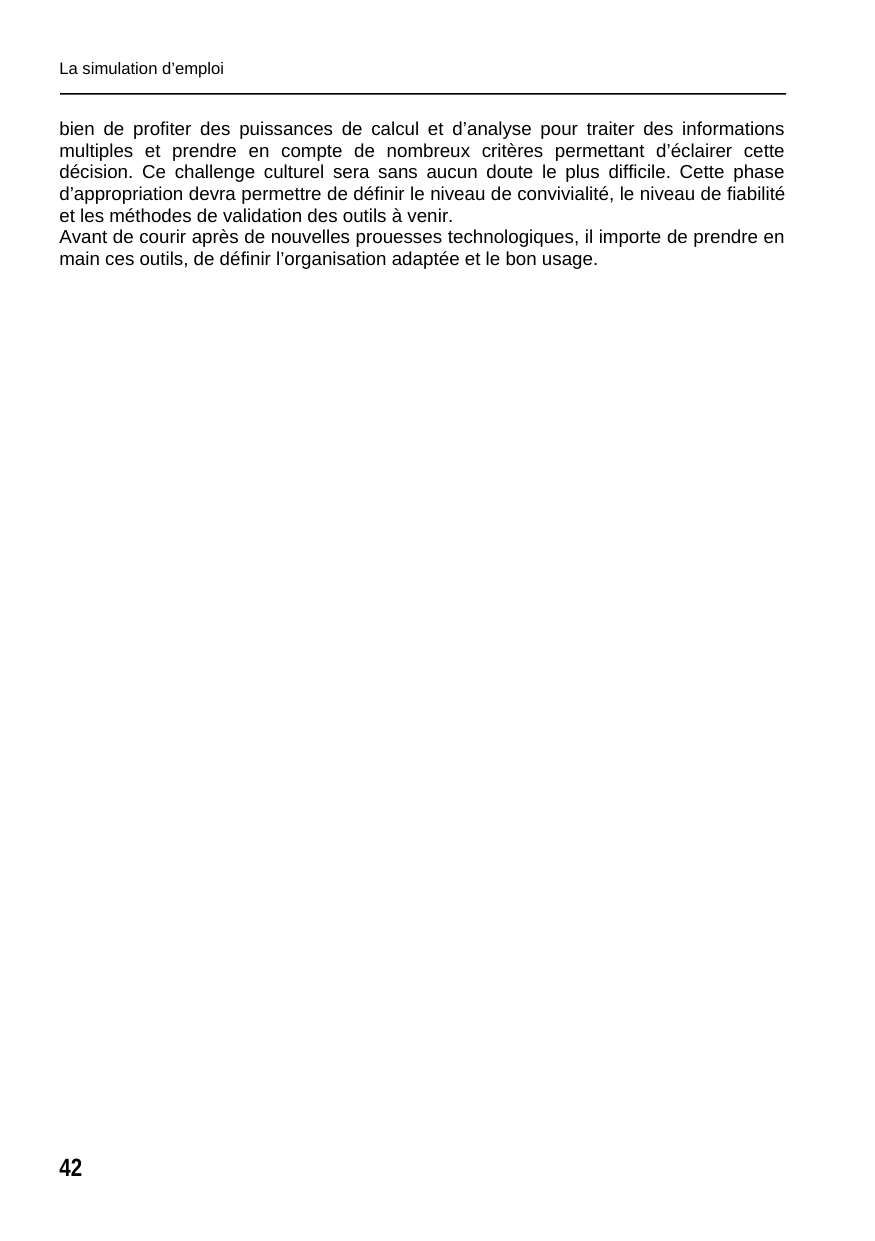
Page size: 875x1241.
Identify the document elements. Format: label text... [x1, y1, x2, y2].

text Avant de courir après de nouvelles prouesses technologiques, il importe de prendre en main ces outils, de définir l’organisation adaptée et le bon usage. [59, 226, 785, 269]
